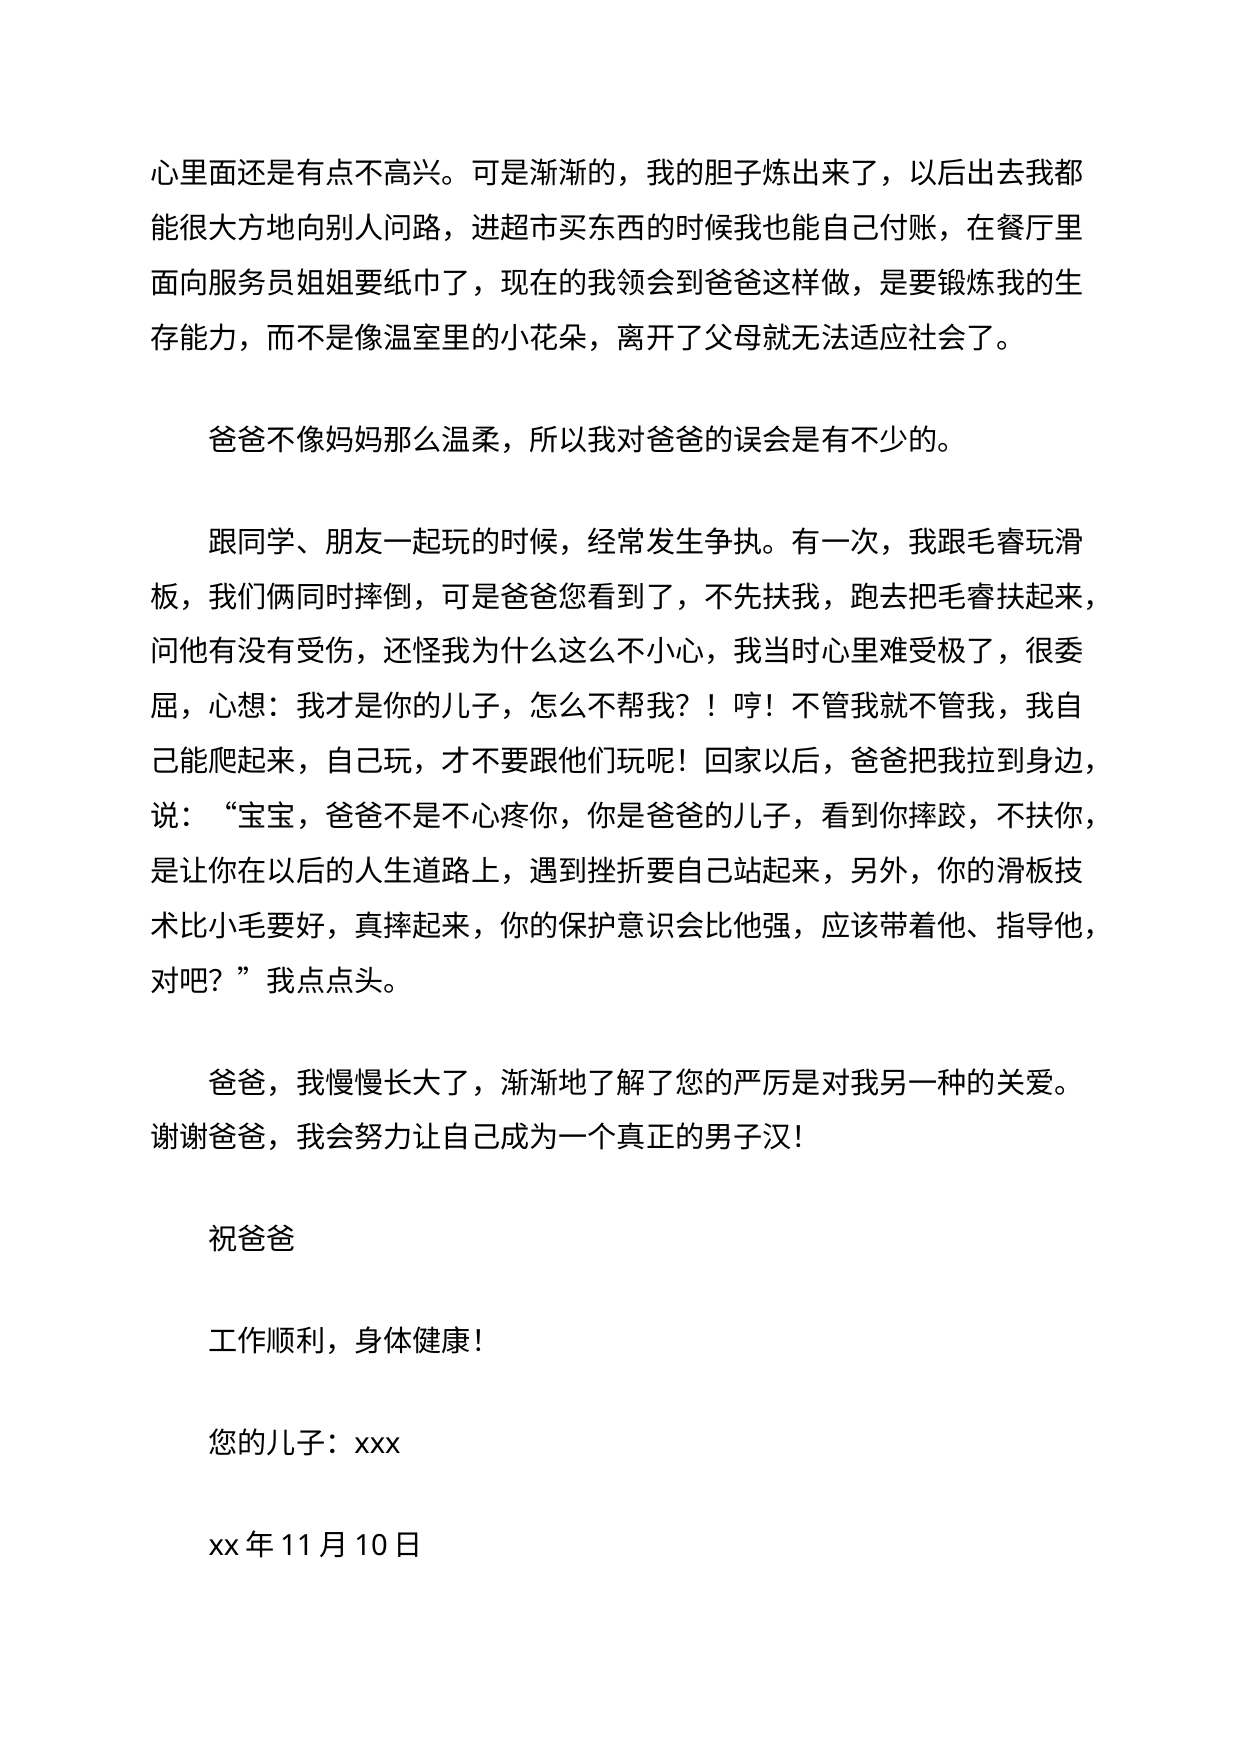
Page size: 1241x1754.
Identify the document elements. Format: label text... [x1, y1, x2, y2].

text 爸爸，我慢慢长大了，渐渐地了解了您的严厉是对我另一种的关爱。谢谢爸爸，我会努力让自己成为一个真正的男子汉！ [150, 1059, 1090, 1156]
text 跟同学、朋友一起玩的时候，经常发生争执。有一次，我跟毛睿玩滑板，我们俩同时摔倒，可是爸爸您看到了，不先扶我，跑去把毛睿扶起来，问他有没有受伤，还怪我为什么这么不小心，我当时心里难受极了，很委屈，心想：我才是你的儿子，怎么不帮我？！哼！不管我就不管我，我自己能爬起来，自己玩，才不要跟他们玩呢！回家以后，爸爸把我拉到身边，说：“宝宝，爸爸不是不心疼你，你是爸爸的儿子，看到你摔跤，不扶你，是让你在以后的人生道路上，遇到挫折要自己站起来，另外，你的滑板技术比小毛要好，真摔起来，你的保护意识会比他强，应该带着他、指导他，对吧？”我点点头。 [150, 518, 1090, 1000]
text 工作顺利，身体健康！ [150, 1318, 1090, 1360]
text 爸爸不像妈妈那么温柔，所以我对爸爸的误会是有不少的。 [150, 416, 1090, 459]
text 您的儿子：xxx [150, 1419, 1090, 1462]
text 祝爸爸 [150, 1216, 1090, 1258]
text xx年11月10日 [150, 1521, 1090, 1564]
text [150, 150, 1090, 357]
